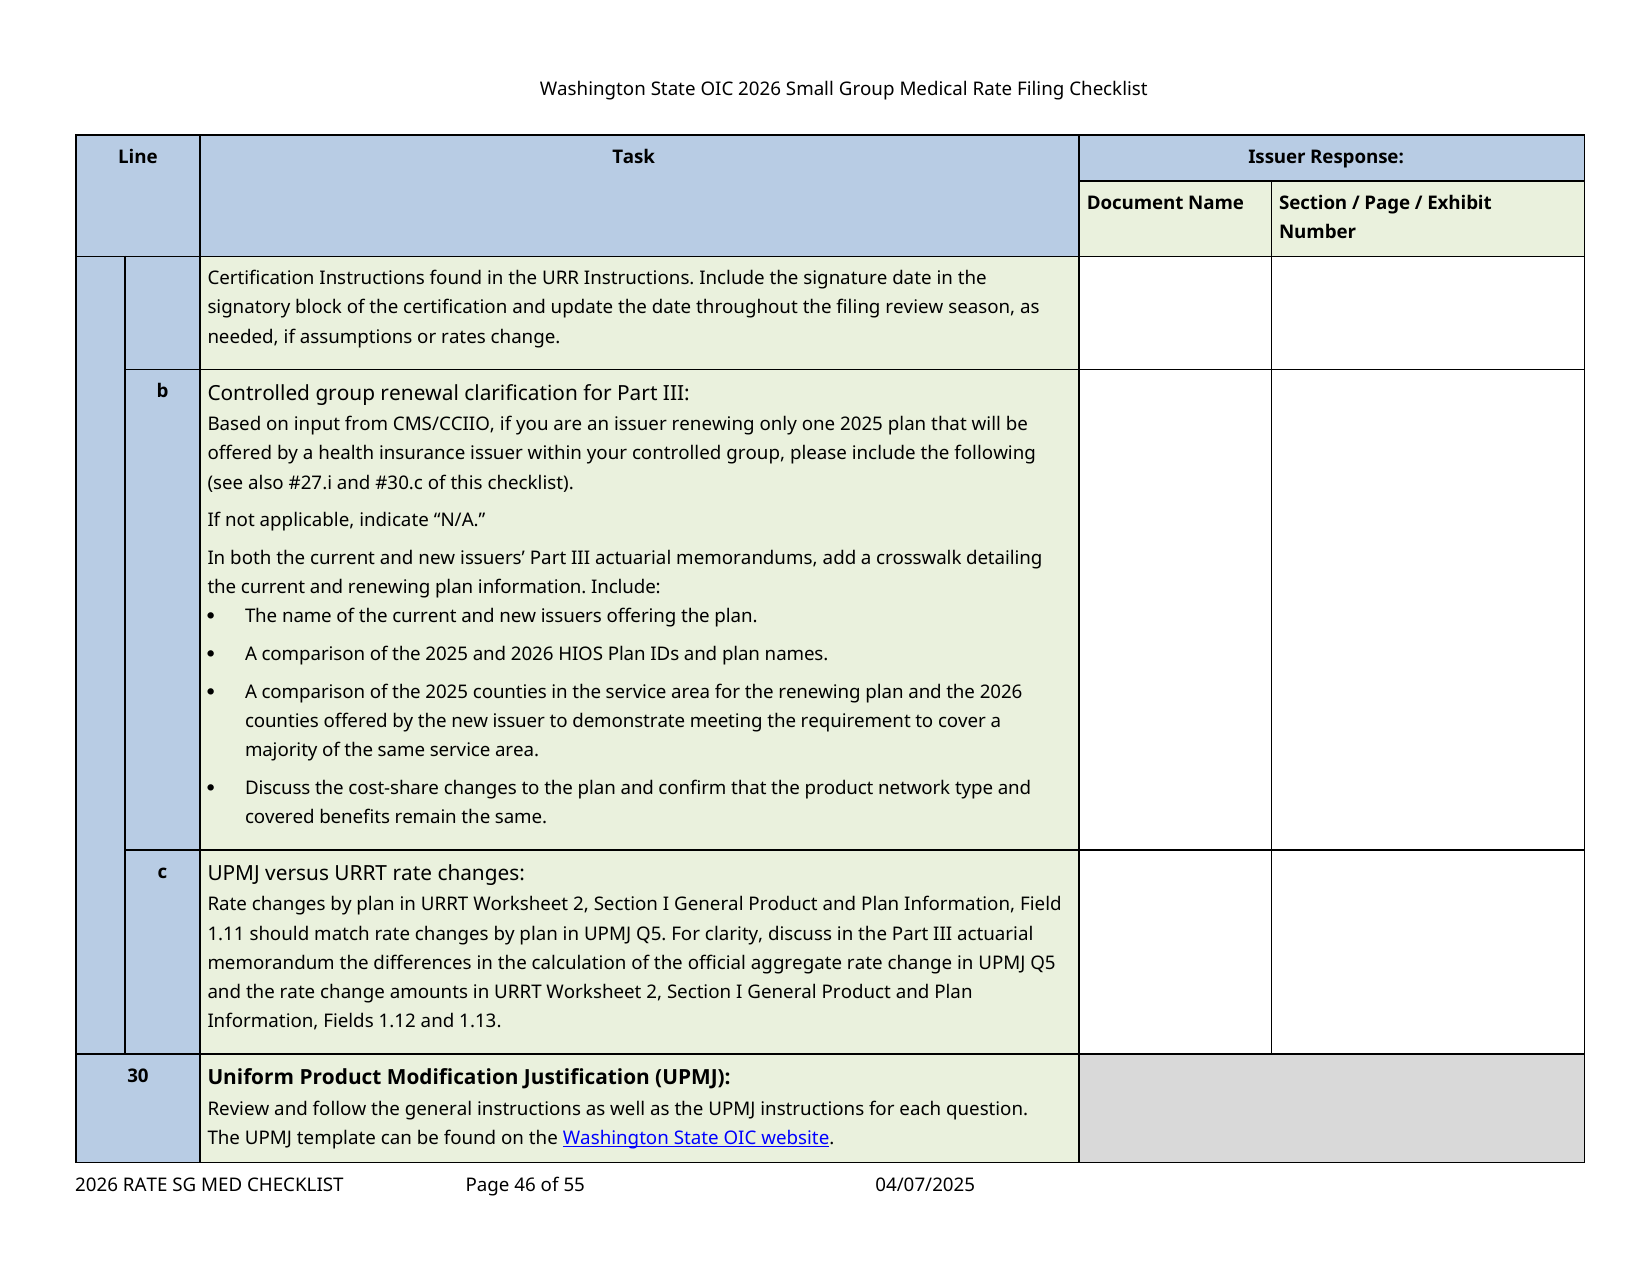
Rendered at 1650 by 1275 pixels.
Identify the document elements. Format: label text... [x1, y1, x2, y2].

table_cell [1080, 1055, 1584, 1162]
table_cell [77, 257, 124, 1053]
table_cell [201, 257, 1078, 369]
table_cell Controlled group renewal clarification for Part III: Based on input from CMS/CCIIO, if you are an issuer renewing only one 2025 plan that will be offered by a health insurance issuer within your controlled group, please include the following (see also #27.i and #30.c of this checklist). If not applicable, indicate “N/A.” In both the current and new issuers’ Part III actuarial memorandums, add a crosswalk detailing the current and renewing plan information. Include: The name of the current and new issuers offering the plan. A comparison of the 2025 and 2026 HIOS Plan IDs and plan names. A comparison of the 2025 counties in the service area for the renewing plan and the 2026 counties offered by the new issuer to demonstrate meeting the requirement to cover a majority of the same service area. Discuss the cost-share changes to the plan and confirm that the product network type and covered benefits remain the same. [201, 370, 1078, 849]
table_cell [1080, 851, 1271, 1053]
table_cell [1272, 851, 1584, 1053]
table_cell [1272, 370, 1584, 849]
table_cell [1272, 257, 1584, 369]
table_cell [1080, 257, 1271, 369]
table_cell [1080, 370, 1271, 849]
table_cell 30 [77, 1055, 199, 1162]
table_header Line [77, 136, 199, 256]
table_cell Uniform Product Modification Justification (UPMJ): Review and follow the general instructions as well as the UPMJ instructions for each question. The UPMJ template can be found on the Washington State OIC website. [201, 1055, 1078, 1162]
table_header Task [201, 136, 1078, 256]
table_cell b [126, 370, 199, 849]
table_cell UPMJ versus URRT rate changes: Rate changes by plan in URRT Worksheet 2, Section I General Product and Plan Information, Field 1.11 should match rate changes by plan in UPMJ Q5. For clarity, discuss in the Part III actuarial memorandum the differences in the calculation of the official aggregate rate change in UPMJ Q5 and the rate change amounts in URRT Worksheet 2, Section I General Product and Plan Information, Fields 1.12 and 1.13. [201, 851, 1078, 1053]
table_cell Document Name [1080, 182, 1271, 256]
table_cell c [126, 851, 199, 1053]
table_cell a [126, 257, 199, 369]
table_header Issuer Response: [1080, 136, 1584, 180]
table_cell Section / Page / Exhibit Number [1272, 182, 1584, 256]
